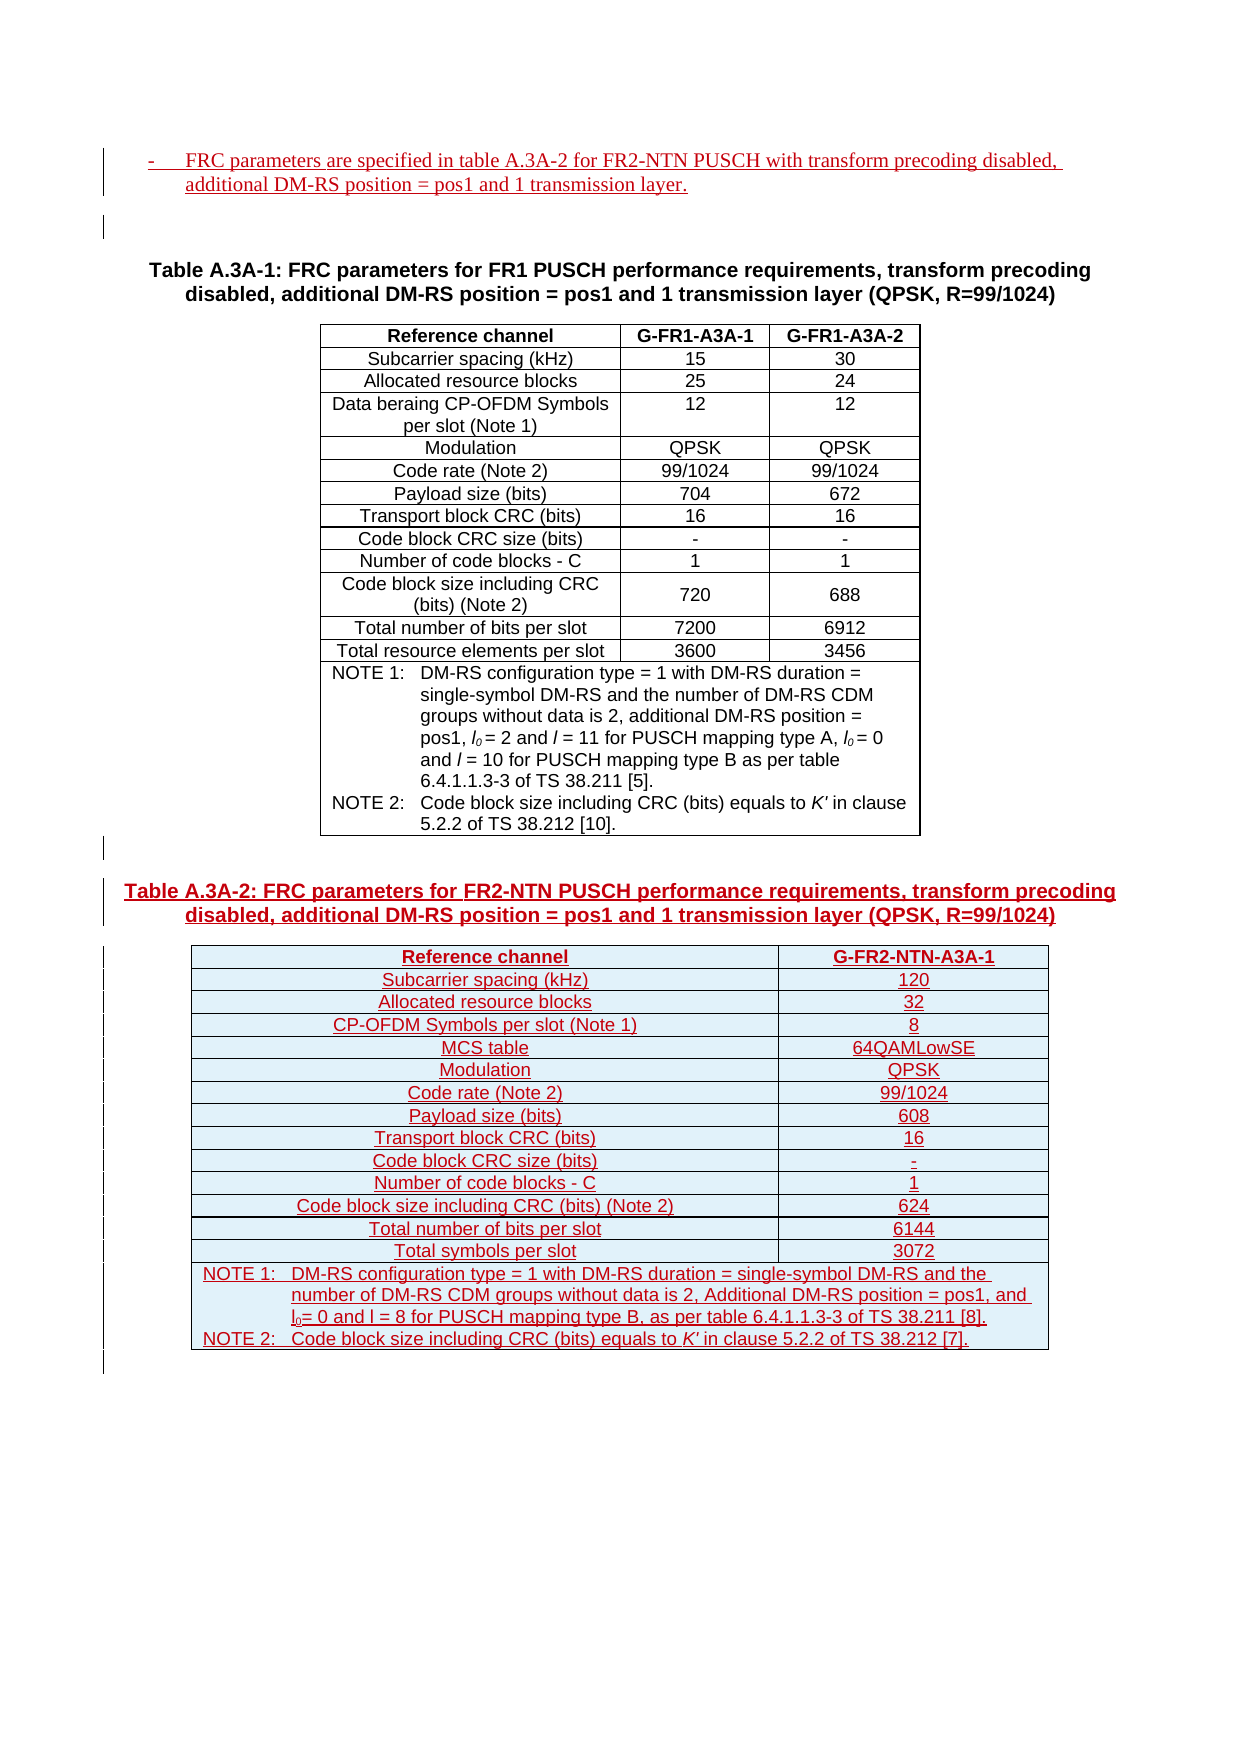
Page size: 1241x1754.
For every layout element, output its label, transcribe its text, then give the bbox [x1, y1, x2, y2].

table_cell Allocated resource blocks [321, 370, 620, 392]
table_cell 1 [770, 550, 919, 572]
table_cell - [770, 528, 919, 549]
table_cell 688 [770, 573, 919, 616]
table_cell 99/1024 [621, 460, 769, 481]
table_cell 3456 [770, 640, 919, 661]
table_cell Subcarrier spacing (kHz) [321, 348, 620, 369]
table_cell 7200 [621, 617, 769, 638]
table_cell 16 [621, 505, 769, 526]
table_cell QPSK [770, 437, 919, 459]
table_header G-FR1-A3A-1 [621, 325, 769, 347]
table_cell 12 [770, 393, 919, 436]
table_cell 704 [621, 482, 769, 504]
table_cell Total resource elements per slot [321, 640, 620, 661]
table_cell NOTE 1: DM-RS configuration type = 1 with DM-RS duration = single-symbol DM-RS and the number of DM-RS CDM groups without data is 2, additional DM-RS position = pos1, l0 = 2 and l = 11 for PUSCH mapping type A, l0 = 0 and l = 10 for PUSCH mapping type B as per table 6.4.1.1.3-3 of TS 38.211 [5]. NOTE 2: Code block size including CRC (bits) equals to K' in clause 5.2.2 of TS 38.212 [10]. [321, 662, 919, 834]
table_cell 15 [621, 348, 769, 369]
table_cell 99/1024 [770, 460, 919, 481]
table_cell 25 [621, 370, 769, 392]
table_cell Code block size including CRC (bits) (Note 2) [321, 573, 620, 616]
table_cell 12 [621, 393, 769, 436]
table_cell Data beraing CP-OFDM Symbols per slot (Note 1) [321, 393, 620, 436]
table_cell Total number of bits per slot [321, 617, 620, 638]
table_cell 3600 [621, 640, 769, 661]
table_cell 1 [621, 550, 769, 572]
table_cell 672 [770, 482, 919, 504]
table_cell QPSK [621, 437, 769, 459]
table_cell 24 [770, 370, 919, 392]
table_cell Modulation [321, 437, 620, 459]
table_cell Code rate (Note 2) [321, 460, 620, 481]
table_header Reference channel [321, 325, 620, 347]
table_cell 16 [770, 505, 919, 526]
table_cell Transport block CRC (bits) [321, 505, 620, 526]
table_cell Code block CRC size (bits) [321, 528, 620, 549]
table_cell Number of code blocks - C [321, 550, 620, 572]
table_cell - [621, 528, 769, 549]
table_cell 720 [621, 573, 769, 616]
table_cell 6912 [770, 617, 919, 638]
table_cell 30 [770, 348, 919, 369]
table_header G-FR1-A3A-2 [770, 325, 919, 347]
table_cell Payload size (bits) [321, 482, 620, 504]
text Table A.3A-1: FRC parameters for FR1 PUSCH performance requirements, transform precoding disabled, additional DM-RS position = pos1 and 1 transmission layer (QPSK, R=99/1024) [118, 257, 1122, 305]
